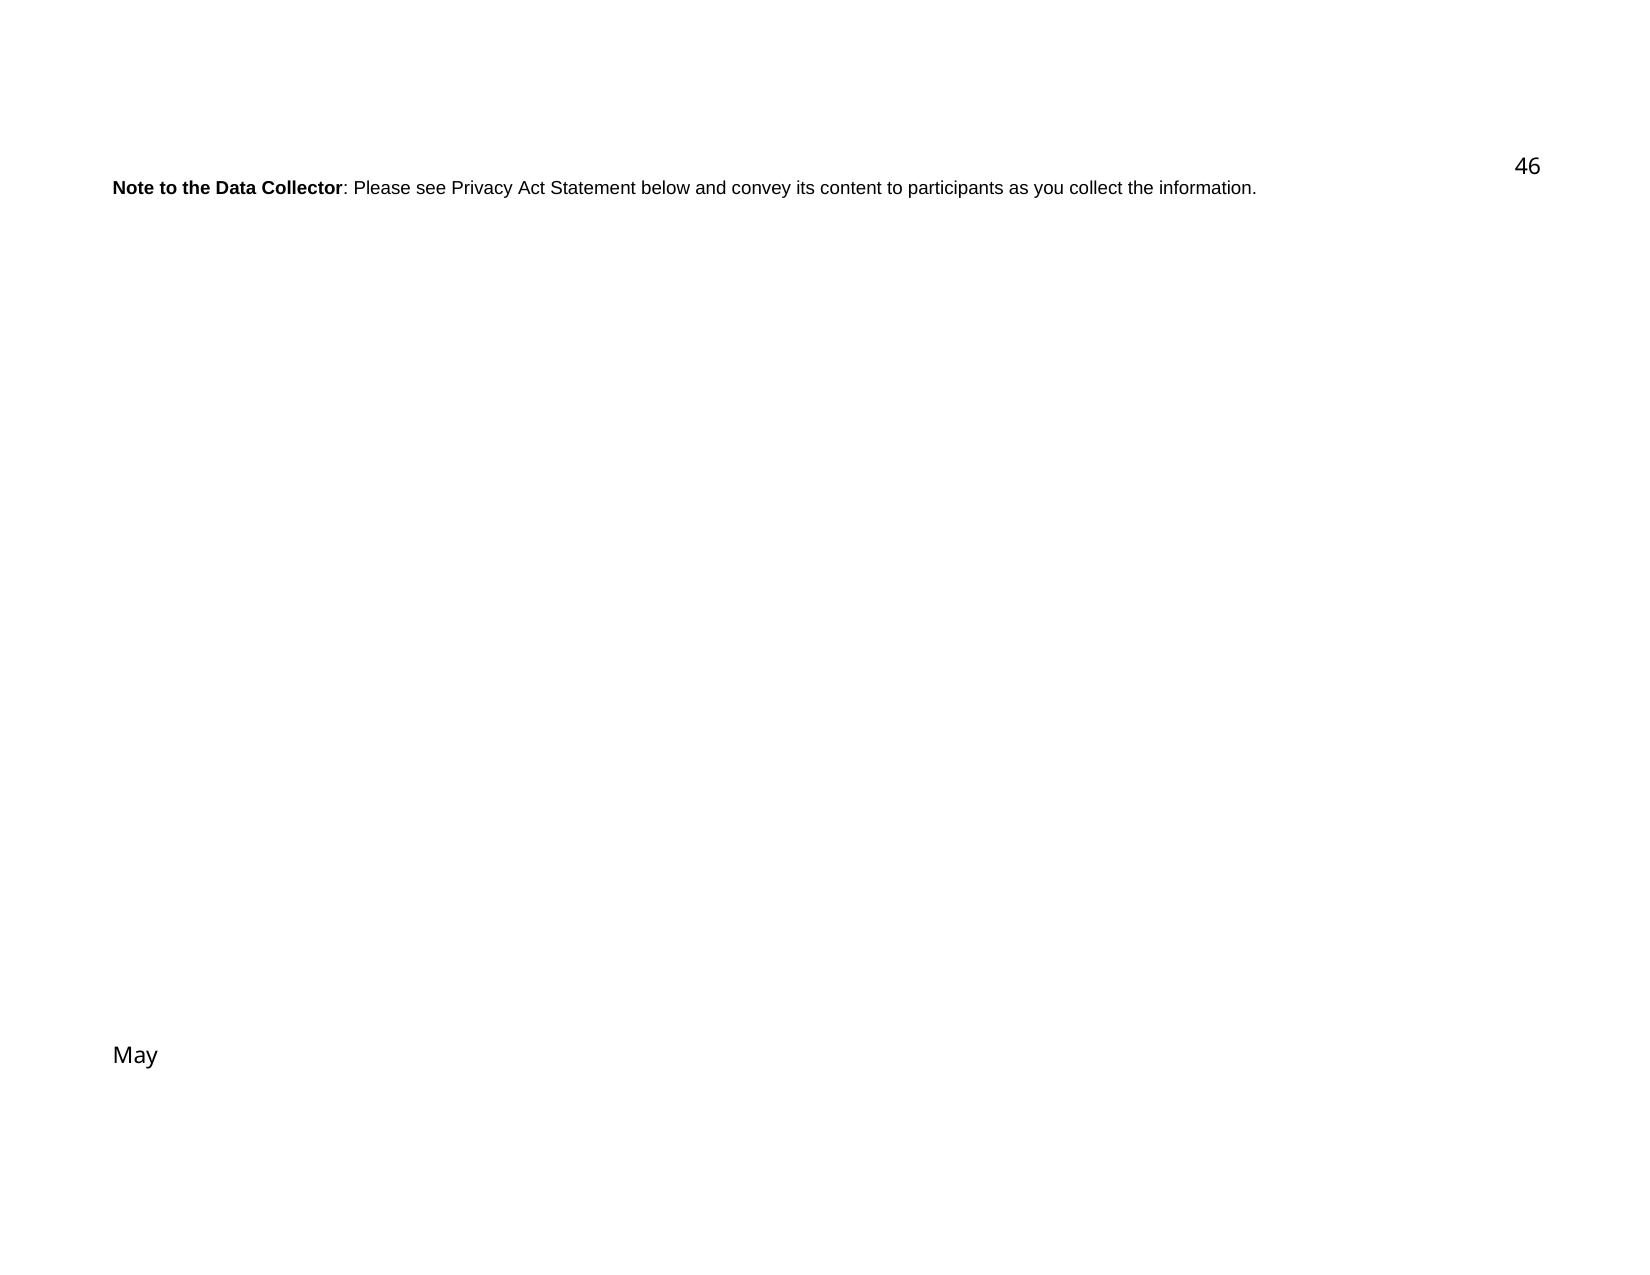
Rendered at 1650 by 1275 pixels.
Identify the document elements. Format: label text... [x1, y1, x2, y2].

text Note to the Data Collector: Please see Privacy Act Statement below and convey its content to participants as you collect the information. [112, 177, 1550, 199]
